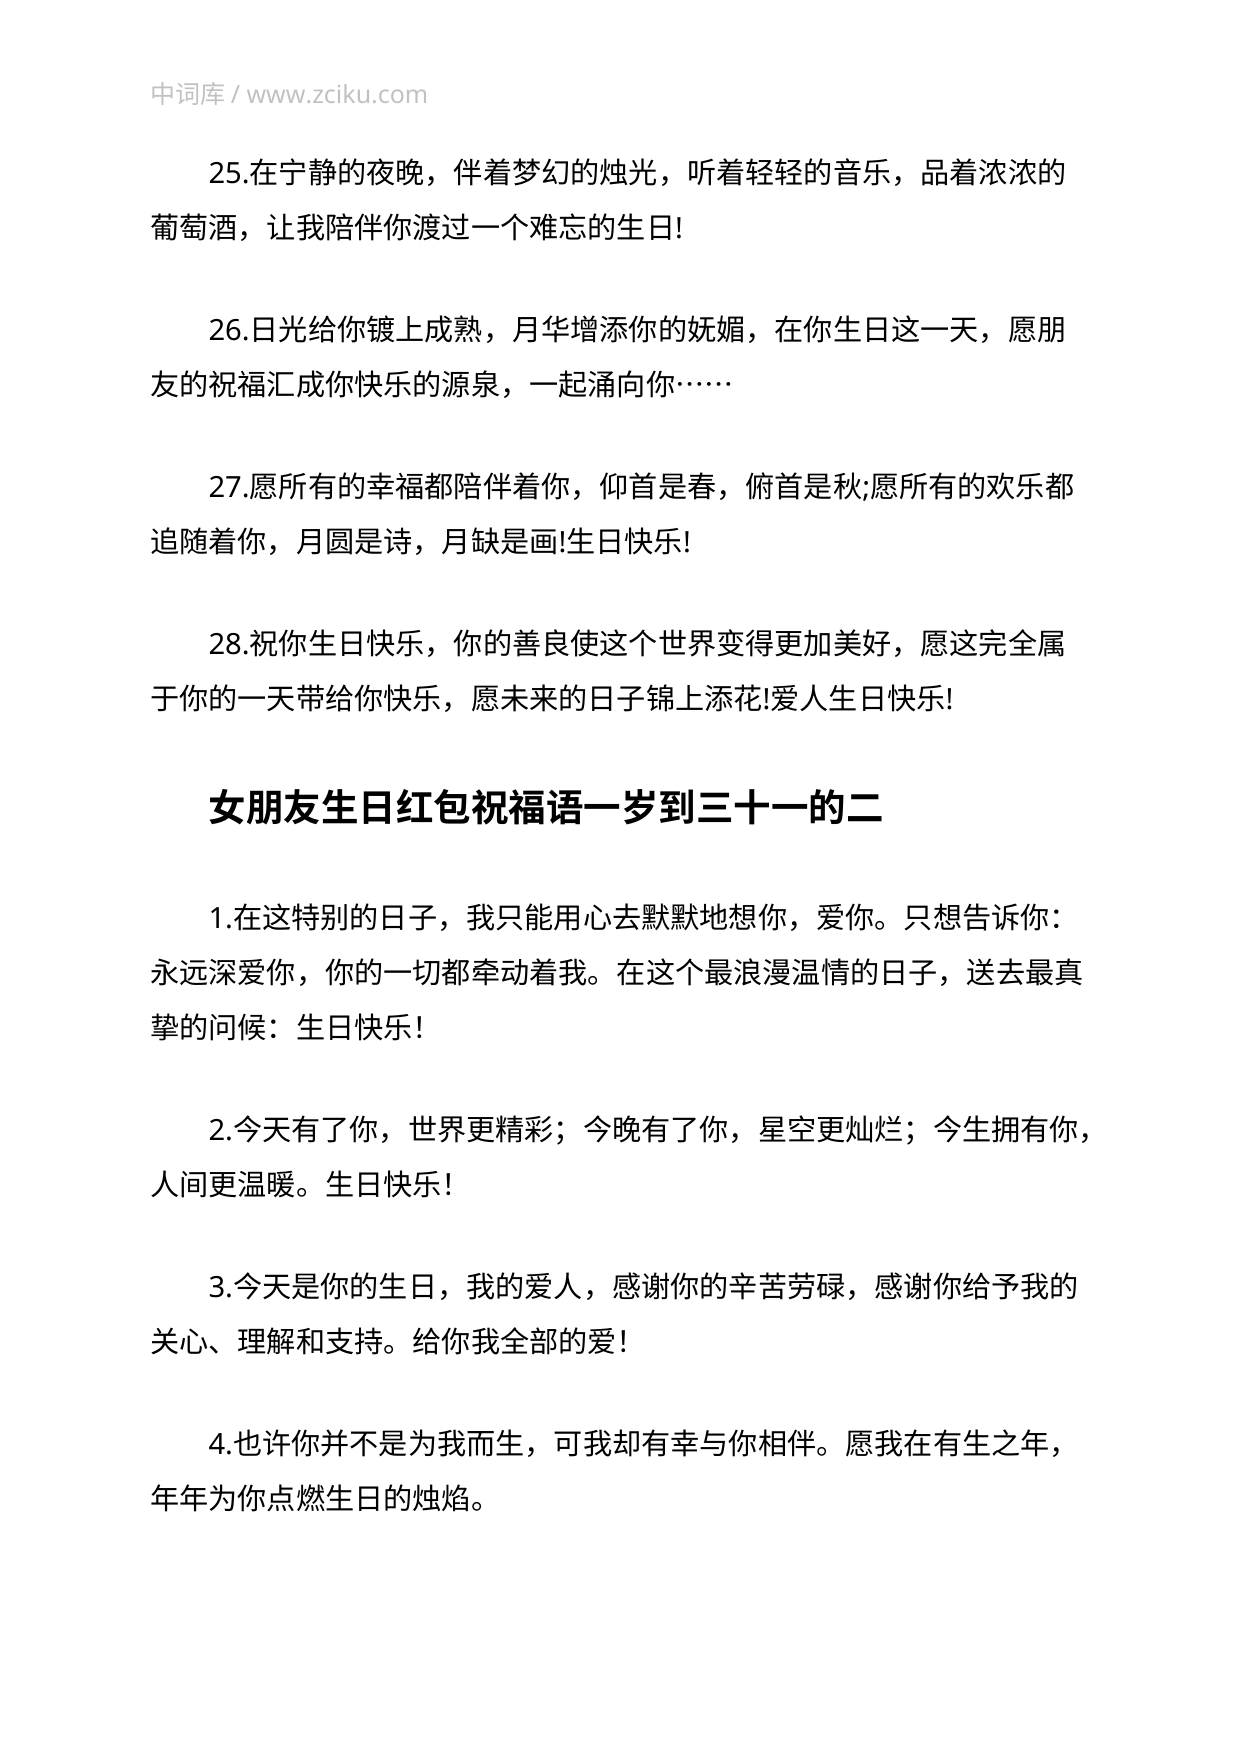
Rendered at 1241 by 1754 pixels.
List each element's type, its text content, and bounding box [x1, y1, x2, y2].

text 3.今天是你的生日，我的爱人，感谢你的辛苦劳碌，感谢你给予我的关心、理解和支持。给你我全部的爱！ [150, 1263, 1090, 1361]
text 1.在这特别的日子，我只能用心去默默地想你，爱你。只想告诉你：永远深爱你，你的一切都牵动着我。在这个最浪漫温情的日子，送去最真挚的问候：生日快乐！ [150, 895, 1090, 1047]
text 4.也许你并不是为我而生，可我却有幸与你相伴。愿我在有生之年，年年为你点燃生日的烛焰。 [150, 1420, 1090, 1518]
text 28.祝你生日快乐，你的善良使这个世界变得更加美好，愿这完全属于你的一天带给你快乐，愿未来的日子锦上添花!爱人生日快乐! [150, 621, 1090, 718]
text 2.今天有了你，世界更精彩；今晚有了你，星空更灿烂；今生拥有你，人间更温暖。生日快乐！ [150, 1107, 1090, 1204]
text 26.日光给你镀上成熟，月华增添你的妩媚，在你生日这一天，愿朋友的祝福汇成你快乐的源泉，一起涌向你…… [150, 307, 1090, 404]
text 女朋友生日红包祝福语一岁到三十一的二 [150, 778, 1090, 832]
text 27.愿所有的幸福都陪伴着你，仰首是春，俯首是秋;愿所有的欢乐都追随着你，月圆是诗，月缺是画!生日快乐! [150, 464, 1090, 561]
text 25.在宁静的夜晚，伴着梦幻的烛光，听着轻轻的音乐，品着浓浓的葡萄酒，让我陪伴你渡过一个难忘的生日! [150, 150, 1090, 247]
